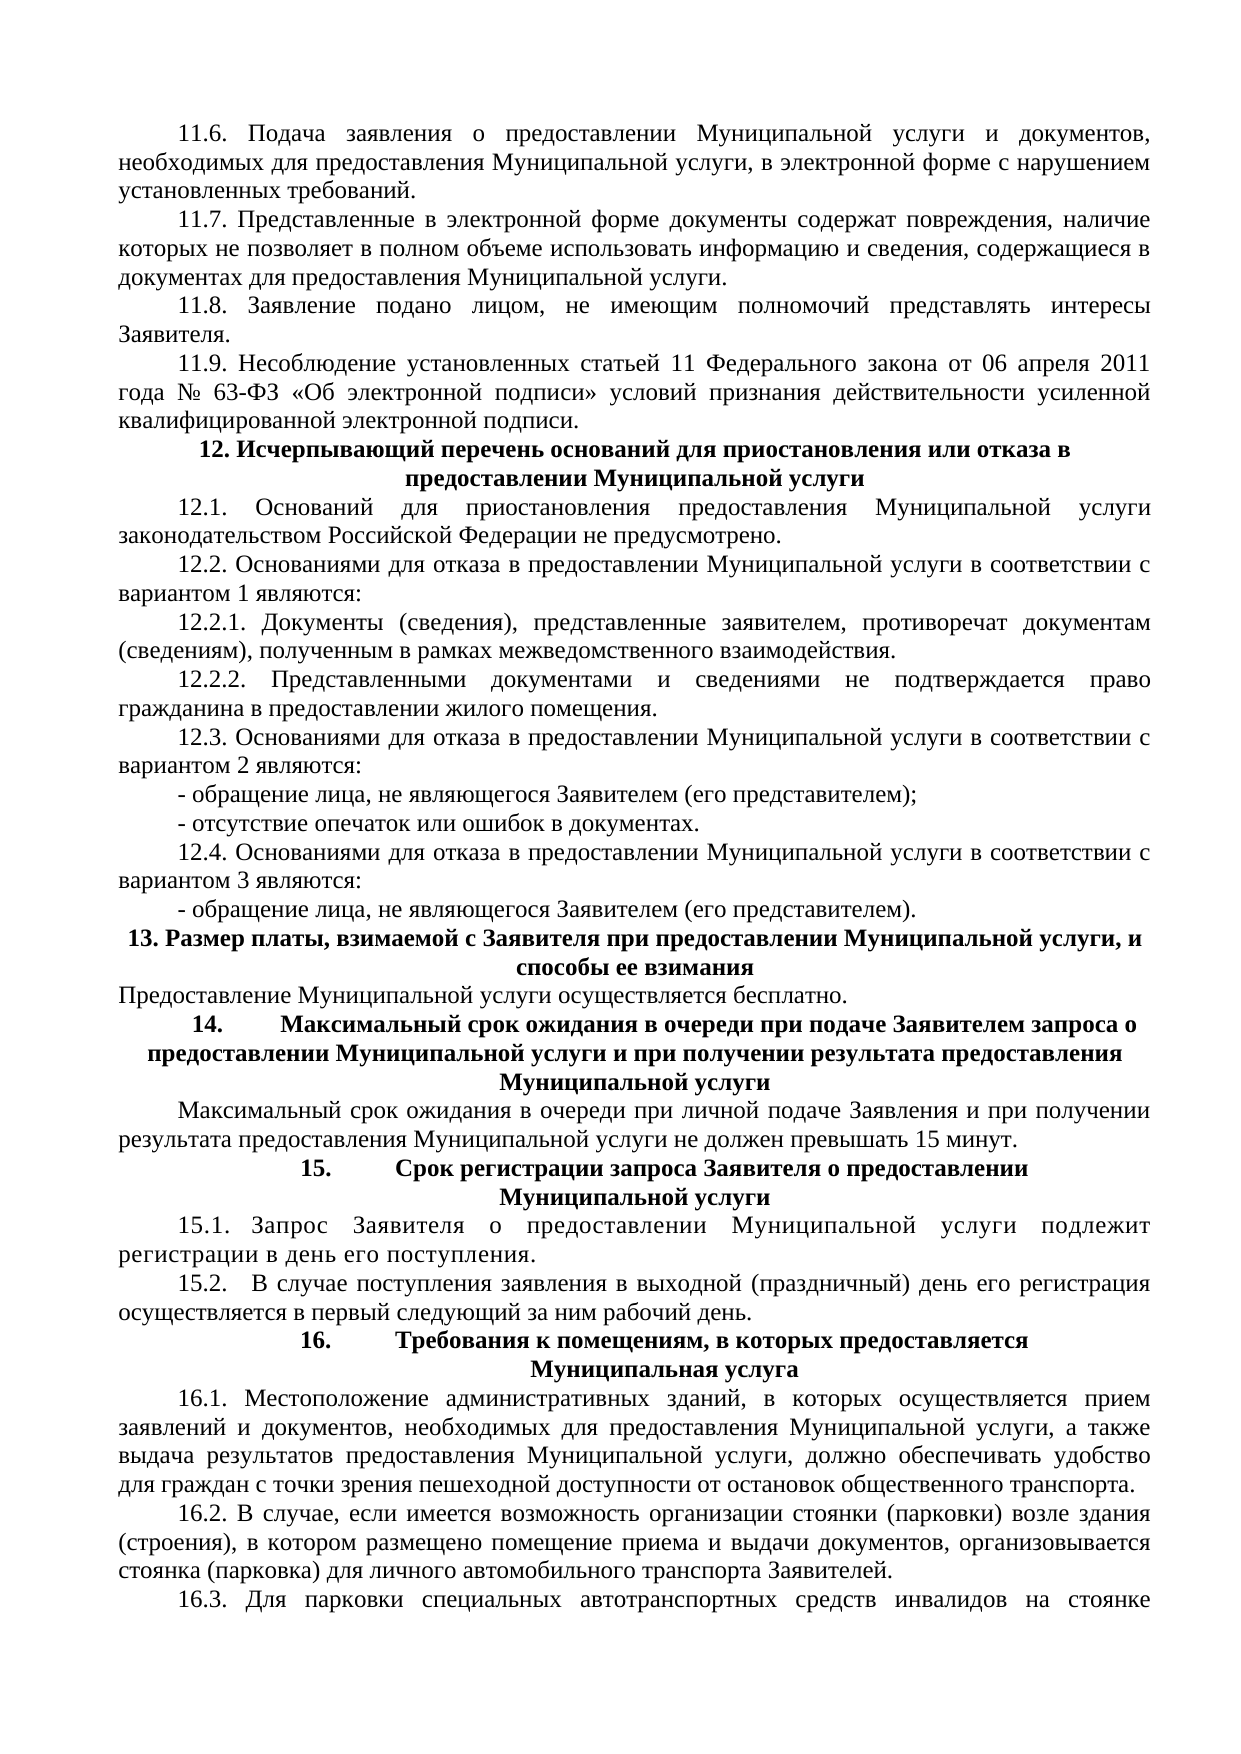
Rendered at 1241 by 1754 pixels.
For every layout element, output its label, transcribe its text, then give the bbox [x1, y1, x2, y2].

text 16.1. Местоположение административных зданий, в которых осуществляется прием заявлений и документов, необходимых для предоставления Муниципальной услуги, а также выдача результатов предоставления Муниципальной услуги, должно обеспечивать удобство для граждан с точки зрения пешеходной доступности от остановок общественного транспорта. [118, 1383, 1152, 1498]
text 16.2. В случае, если имеется возможность организации стоянки (парковки) возле здания (строения), в котором размещено помещение приема и выдачи документов, организовывается стоянка (парковка) для личного автомобильного транспорта Заявителей. [118, 1498, 1152, 1584]
list Срок регистрации запроса Заявителя о предоставлении Муниципальной услуги [118, 1153, 1152, 1211]
list Требования к помещениям, в которых предоставляется [118, 1326, 1152, 1354]
text 12.2.1. Документы (сведения), представленные заявителем, противоречат документам (сведениям), полученным в рамках межведомственного взаимодействия. [118, 607, 1152, 664]
text 12.2. Основаниями для отказа в предоставлении Муниципальной услуги в соответствии с вариантом 1 являются: [118, 549, 1152, 607]
text Предоставление Муниципальной услуги осуществляется бесплатно. [118, 981, 1152, 1009]
text 11.7. Представленные в электронной форме документы содержат повреждения, наличие которых не позволяет в полном объеме использовать информацию и сведения, содержащиеся в документах для предоставления Муниципальной услуги. [118, 204, 1152, 291]
list Максимальный срок ожидания в очереди при подаче Заявителем запроса о предоставлении Муниципальной услуги и при получении результата предоставления Муниципальной услуги [118, 1009, 1152, 1096]
text Максимальный срок ожидания в очереди при личной подаче Заявления и при получении результата предоставления Муниципальной услуги не должен превышать 15 минут. [118, 1096, 1152, 1153]
text 13. Размер платы, взимаемой с Заявителя при предоставлении Муниципальной услуги, и способы ее взимания [118, 923, 1152, 981]
text 12. Исчерпывающий перечень оснований для приостановления или отказа в предоставлении Муниципальной услуги [118, 434, 1152, 492]
text - обращение лица, не являющегося Заявителем (его представителем). [118, 894, 1152, 923]
list Запрос Заявителя о предоставлении Муниципальной услуги подлежит регистрации в день его поступления. [118, 1211, 1152, 1268]
text 11.6. Подача заявления о предоставлении Муниципальной услуги и документов, необходимых для предоставления Муниципальной услуги, в электронной форме с нарушением установленных требований. [118, 118, 1152, 204]
text - обращение лица, не являющегося Заявителем (его представителем); [118, 779, 1152, 808]
text 11.9. Несоблюдение установленных статьей 11 Федерального закона от 06 апреля 2011 года № 63-ФЗ «Об электронной подписи» условий признания действительности усиленной квалифицированной электронной подписи. [118, 348, 1152, 434]
text 12.4. Основаниями для отказа в предоставлении Муниципальной услуги в соответствии с вариантом 3 являются: [118, 837, 1152, 894]
list В случае поступления заявления в выходной (праздничный) день его регистрация осуществляется в первый следующий за ним рабочий день. [118, 1268, 1152, 1326]
text 12.1. Оснований для приостановления предоставления Муниципальной услуги законодательством Российской Федерации не предусмотрено. [118, 492, 1152, 549]
text - отсутствие опечаток или ошибок в документах. [118, 808, 1152, 837]
text 11.8. Заявление подано лицом, не имеющим полномочий представлять интересы Заявителя. [118, 291, 1152, 348]
text Муниципальная услуга [177, 1354, 1152, 1383]
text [118, 1584, 1152, 1613]
text 12.2.2. Представленными документами и сведениями не подтверждается право гражданина в предоставлении жилого помещения. [118, 664, 1152, 722]
text 12.3. Основаниями для отказа в предоставлении Муниципальной услуги в соответствии с вариантом 2 являются: [118, 722, 1152, 779]
